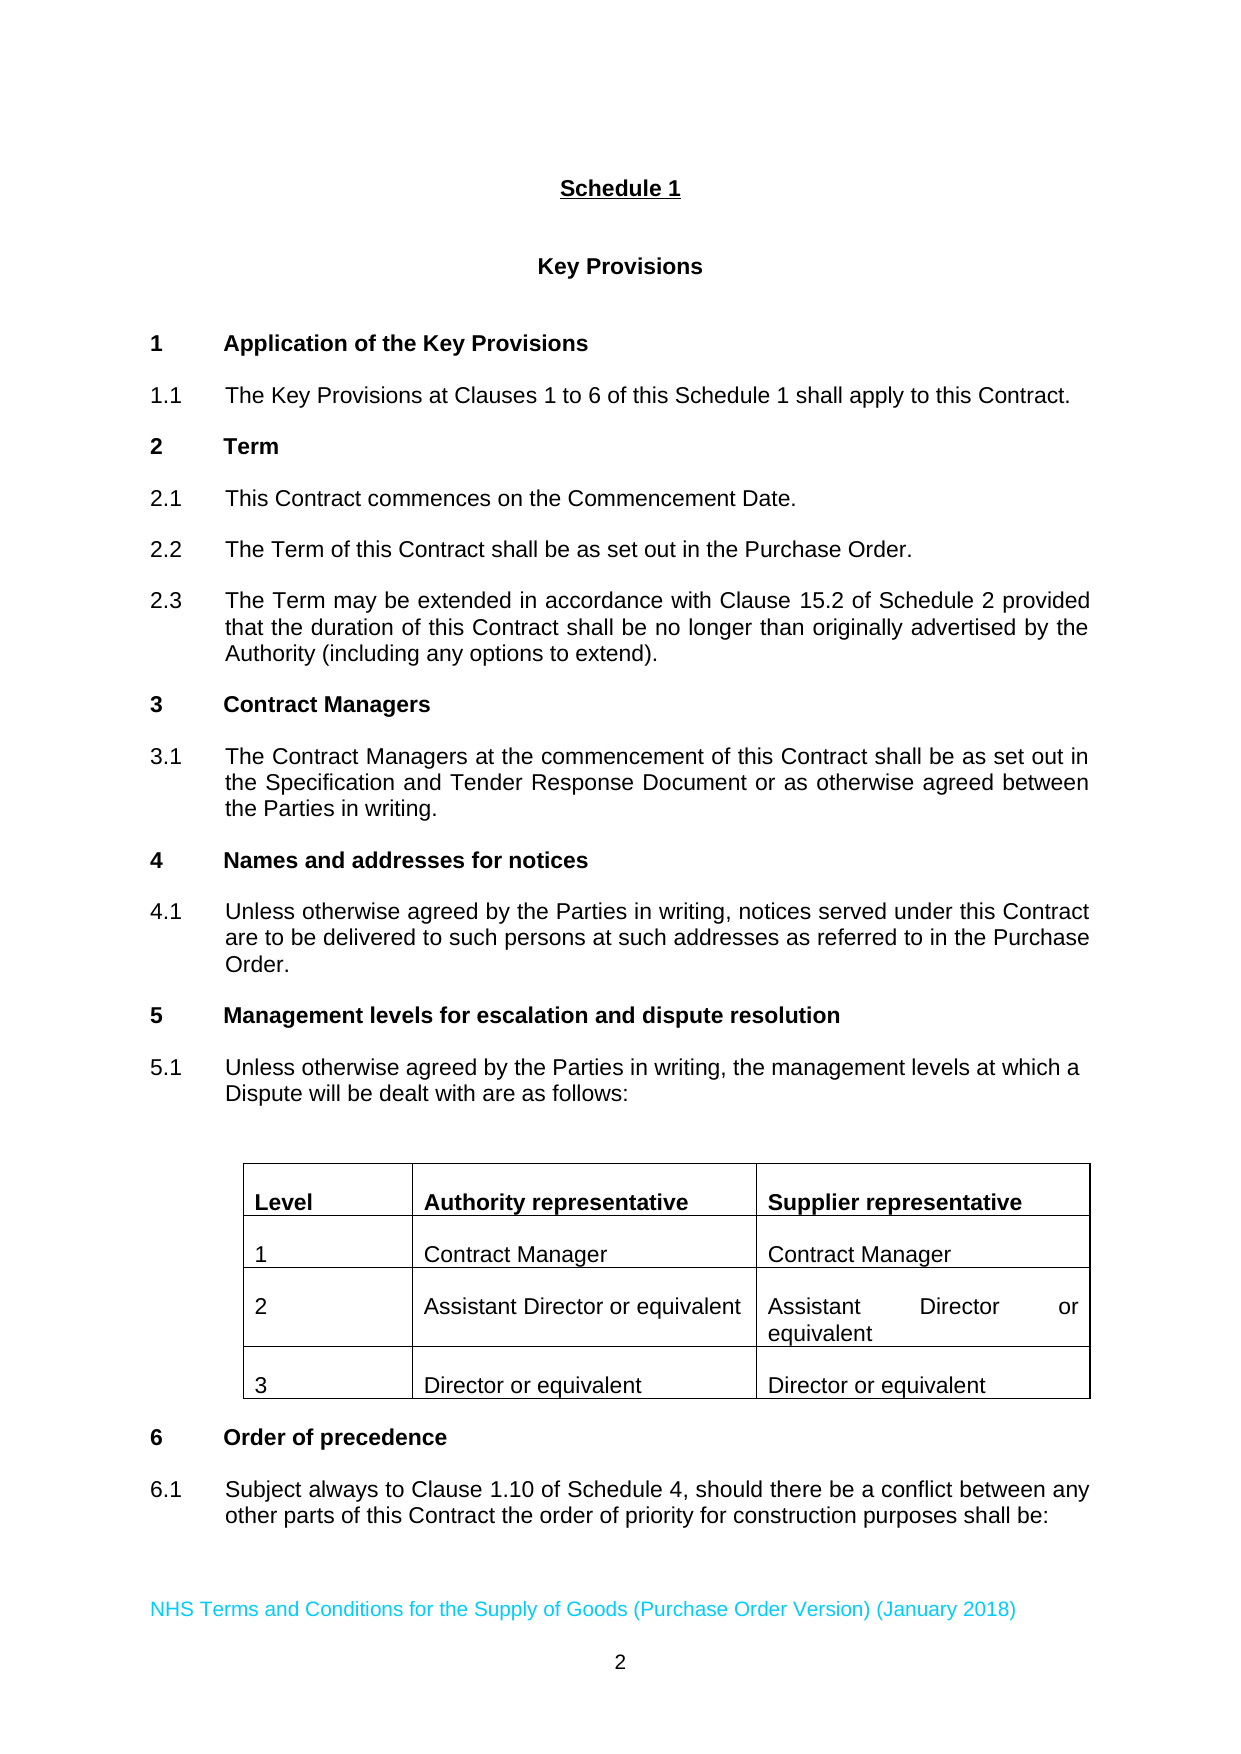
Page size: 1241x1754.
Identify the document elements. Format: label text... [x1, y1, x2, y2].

table_cell Contract Manager [757, 1216, 1089, 1267]
subtitle The Contract Managers at the commencement of this Contract shall be as set out in the Specification and Tender Response Document or as otherwise agreed between the Parties in writing. [150, 743, 1090, 822]
subtitle Key Provisions [150, 253, 1090, 279]
subtitle Order of precedence [150, 1424, 1090, 1451]
subtitle Management levels for escalation and dispute resolution [150, 1002, 1090, 1028]
subtitle Names and addresses for notices [150, 847, 1090, 873]
table_cell 1 [244, 1216, 412, 1267]
subtitle The Term may be extended in accordance with Clause 15.2 of Schedule 2 provided that the duration of this Contract shall be no longer than originally advertised by the Authority (including any options to extend). [150, 587, 1090, 666]
subtitle Unless otherwise agreed by the Parties in writing, the management levels at which a Dispute will be dealt with are as follows: [150, 1053, 1090, 1106]
table_cell 3 [244, 1347, 412, 1398]
subtitle Unless otherwise agreed by the Parties in writing, notices served under this Contract are to be delivered to such persons at such addresses as referred to in the Purchase Order. [150, 898, 1090, 977]
table_cell Contract Manager [413, 1216, 756, 1267]
subtitle Application of the Key Provisions [150, 330, 1090, 357]
table_cell 2 [244, 1268, 412, 1346]
subtitle Contract Managers [150, 691, 1090, 718]
table_cell Assistant Director or equivalent [757, 1268, 1089, 1346]
subtitle Term [150, 433, 1090, 459]
table_header Authority representative [413, 1164, 756, 1215]
table_header Supplier representative [757, 1164, 1089, 1215]
subtitle The Key Provisions at Clauses 1 to 6 of this Schedule 1 shall apply to this Contract. [150, 382, 1090, 408]
subtitle Subject always to Clause 1.10 of Schedule 4, should there be a conflict between any other parts of this Contract the order of priority for construction purposes shall be: [150, 1476, 1090, 1528]
table_cell Assistant Director or equivalent [413, 1268, 756, 1346]
table_cell Director or equivalent [757, 1347, 1089, 1398]
subtitle The Term of this Contract shall be as set out in the Purchase Order. [150, 536, 1090, 562]
table_cell Director or equivalent [413, 1347, 756, 1398]
subtitle This Contract commences on the Commencement Date. [150, 484, 1090, 511]
table_header Level [244, 1164, 412, 1215]
